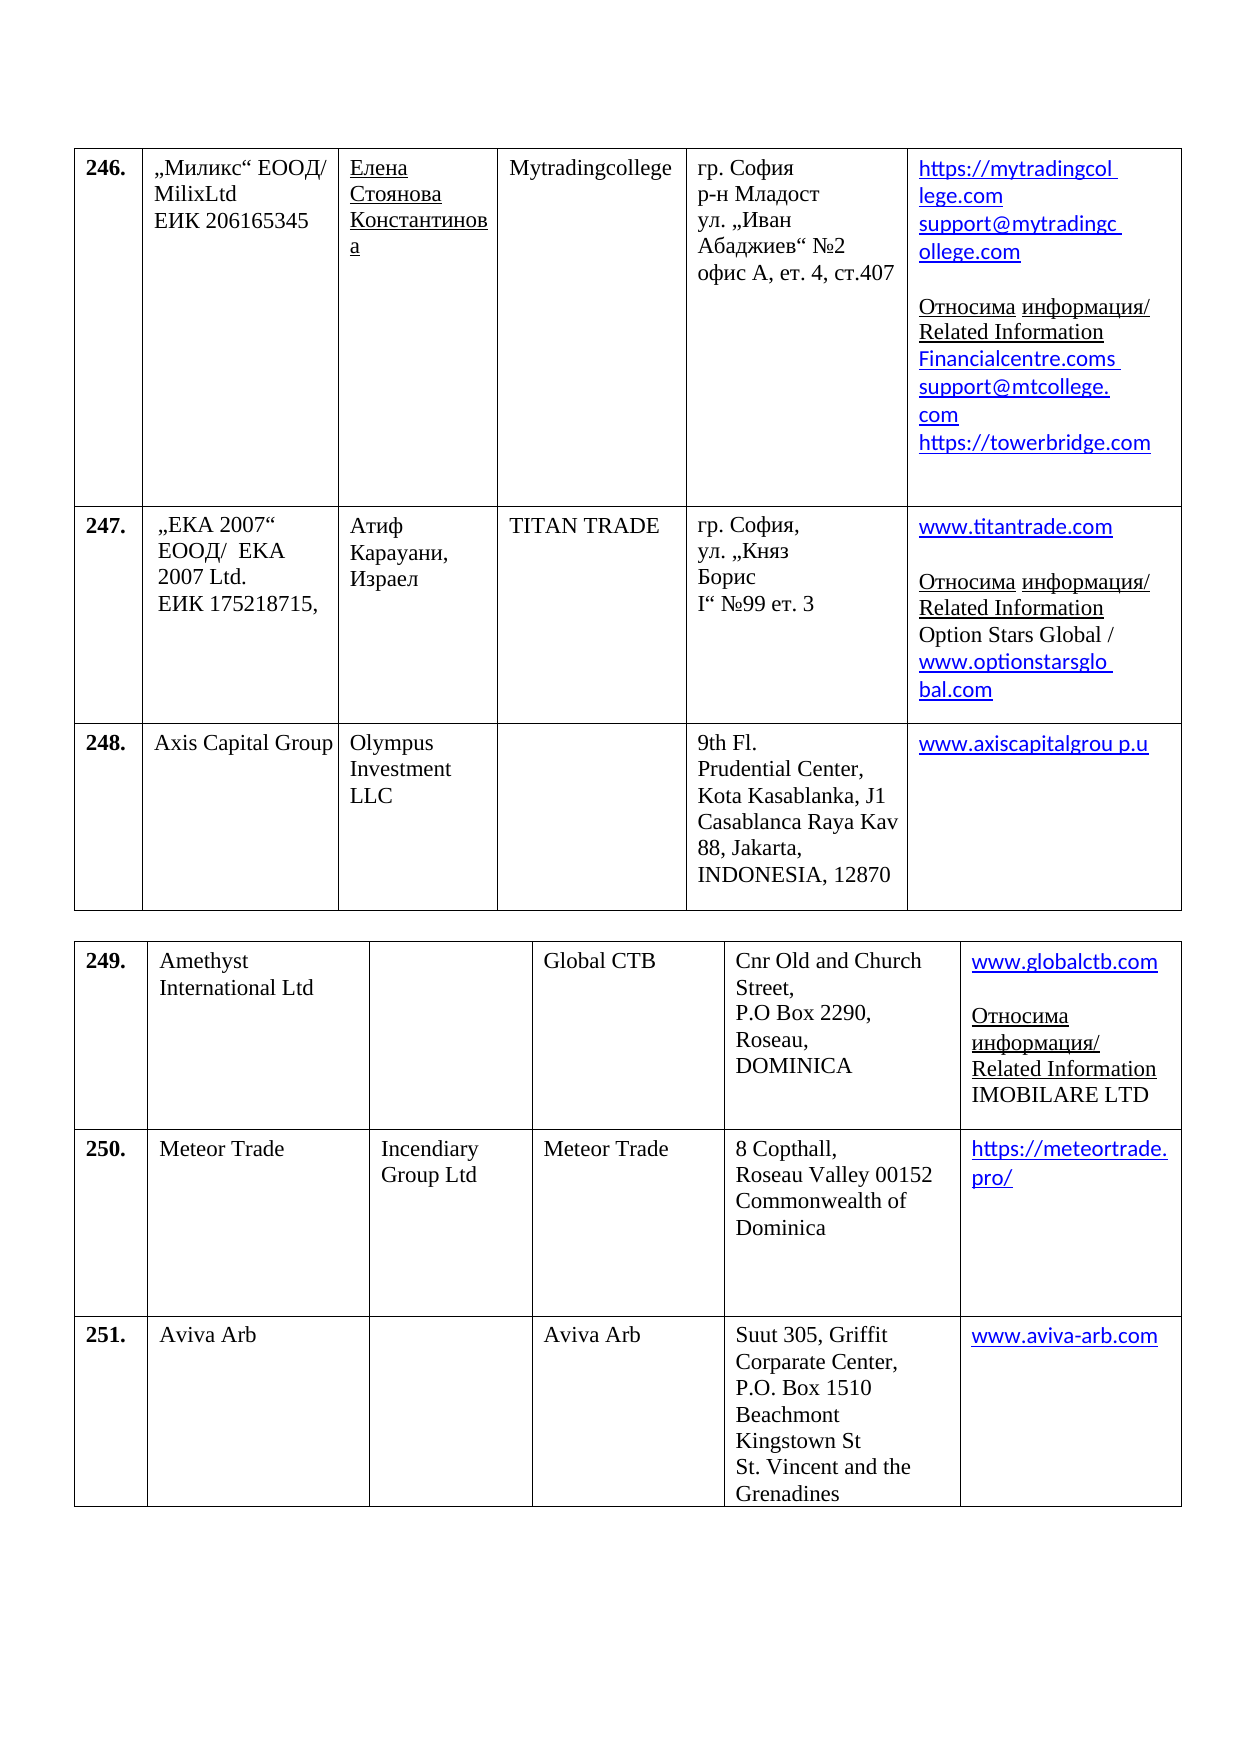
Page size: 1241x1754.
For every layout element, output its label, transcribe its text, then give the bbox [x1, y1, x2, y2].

table_header Amethyst International Ltd [148, 942, 369, 1128]
table_cell Olympus Investment LLC [339, 724, 497, 910]
table_header [370, 942, 532, 1128]
table_cell „Миликс“ ЕООД/ MilixLtd ЕИК 206165345 [143, 149, 338, 506]
table_header www.globalctb.com Относима информация/ Related Information IMOBILARE LTD [961, 942, 1181, 1128]
table_cell Meteor Trade [533, 1130, 724, 1316]
table_cell „ЕКА 2007“ ЕООД/ EKA 2007 Ltd. ЕИК 175218715, [143, 507, 338, 723]
table_cell Suut 305, Griffit Corparate Center, P.O. Box 1510 Beachmont Kingstown St St. Vincent and the Grenadines [725, 1317, 960, 1506]
table_cell Aviva Arb [148, 1317, 369, 1506]
table_cell гр. София, ул. „Княз Борис I“ №99 ет. 3 [687, 507, 907, 723]
table_cell [498, 724, 686, 910]
table_cell Incendiary Group Ltd [370, 1130, 532, 1316]
table_cell 251. [75, 1317, 147, 1506]
table_cell Axis Capital Group [143, 724, 338, 910]
table_cell 246. [75, 149, 142, 506]
table_cell гр. София р-н Младост ул. „Иван Абаджиев“ №2 офис А, ет. 4, ст.407 [687, 149, 907, 506]
table_cell www.titantrade.com Относима информация/ Related Information Option Stars Global / www.optionstarsglo bal.com [908, 507, 1181, 723]
table_cell [370, 1317, 532, 1506]
table_cell TITAN TRADE [498, 507, 686, 723]
table_cell Aviva Arb [533, 1317, 724, 1506]
table_cell https://meteortrade. pro/ [961, 1130, 1181, 1316]
table_cell 247. [75, 507, 142, 723]
table_cell https://mytradingcol lege.com support@mytradingc ollege.com Относима информация/ Related Information Financialcentre.coms support@mtcollege. com https://towerbridge.com [908, 149, 1181, 506]
table_cell 8 Copthall, Roseau Valley 00152 Commonwealth of Dominica [725, 1130, 960, 1316]
table_cell Елена Стоянова Константинов а [339, 149, 497, 506]
table_cell Meteor Trade [148, 1130, 369, 1316]
table_cell www.axiscapitalgrou p.u [908, 724, 1181, 910]
table_cell www.aviva-arb.com [961, 1317, 1181, 1506]
table_cell 248. [75, 724, 142, 910]
table_cell Атиф Карауани, Израел [339, 507, 497, 723]
table_header 249. [75, 942, 147, 1128]
table_cell 9th Fl. Prudential Center, Kota Kasablanka, J1 Casablanca Raya Kav 88, Jakarta, INDONESIA, 12870 [687, 724, 907, 910]
table_cell 250. [75, 1130, 147, 1316]
table_header Global CTB [533, 942, 724, 1128]
table_cell Mytradingcollege [498, 149, 686, 506]
table_header Cnr Old and Church Street, P.O Box 2290, Roseau, DOMINICA [725, 942, 960, 1128]
